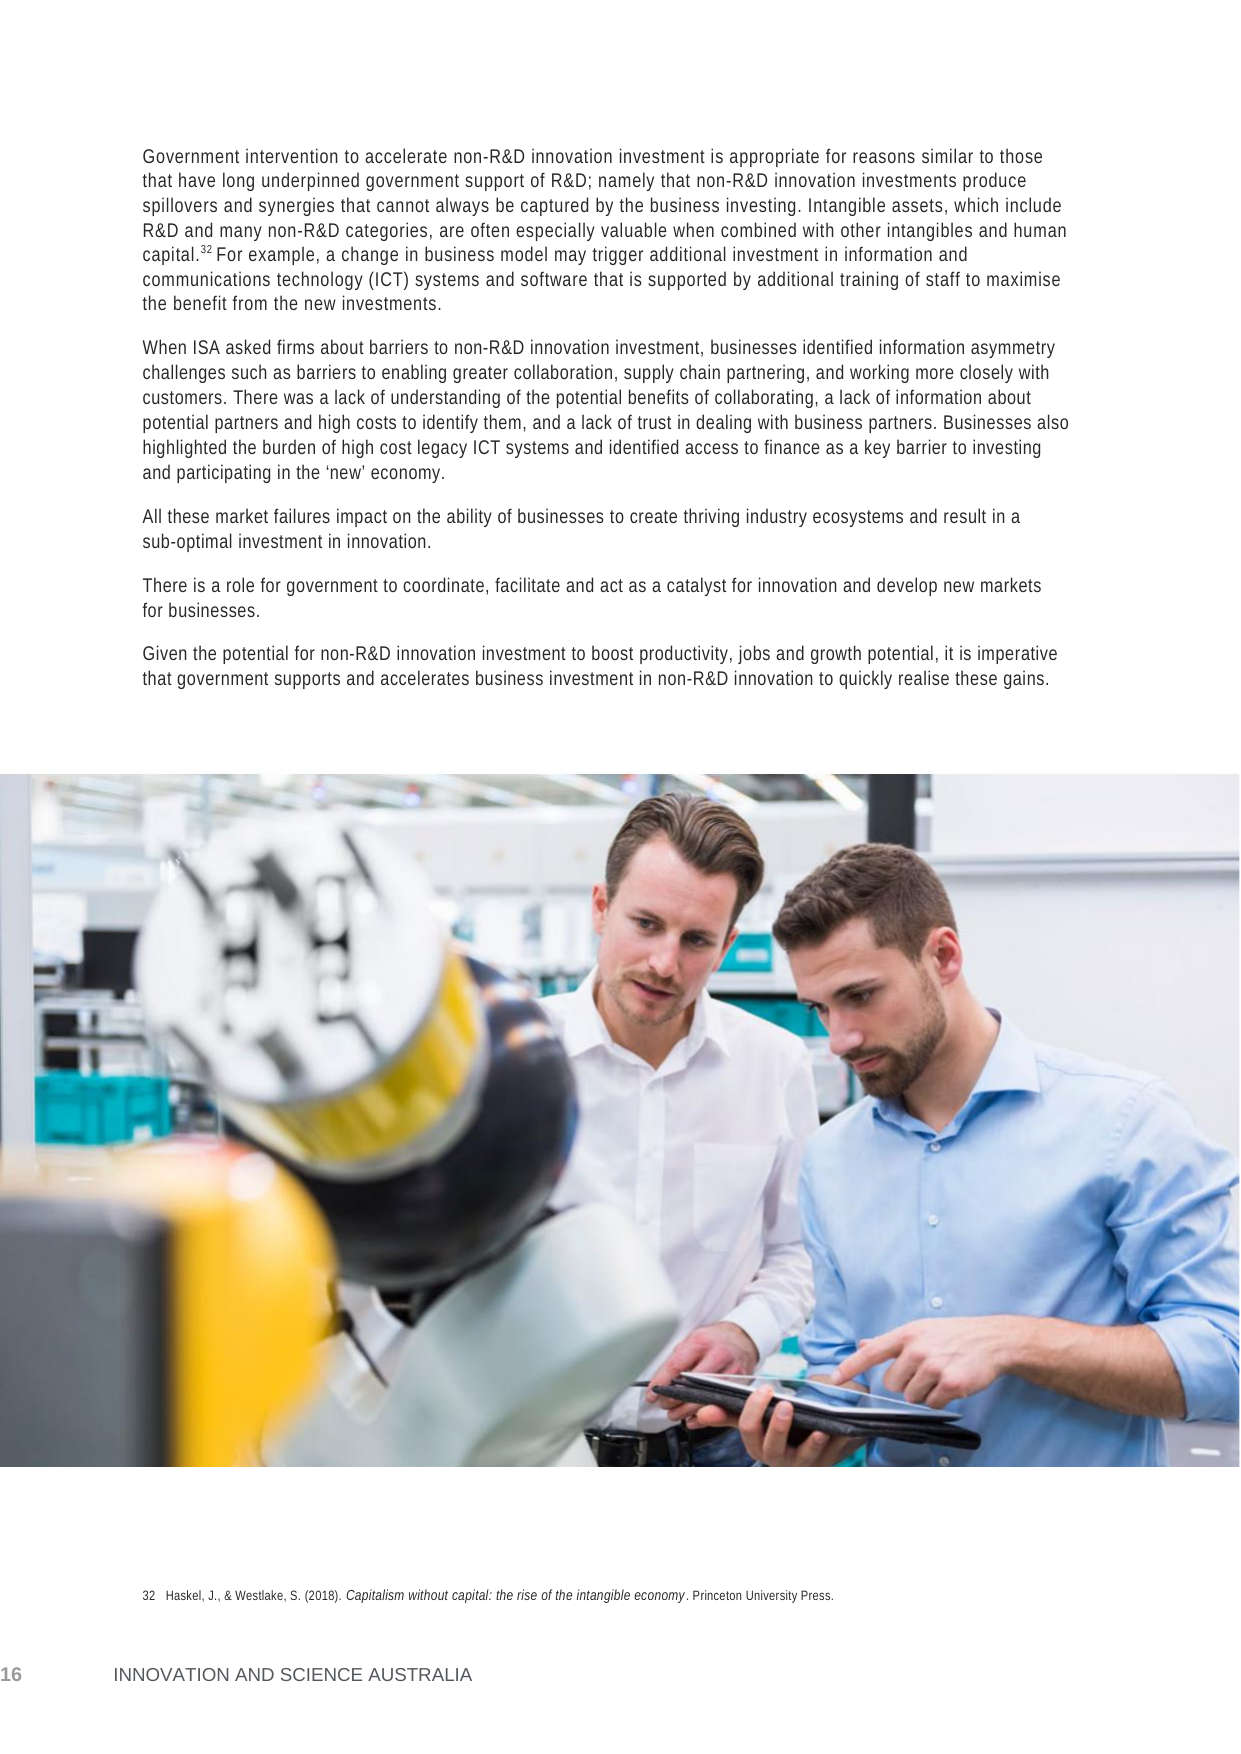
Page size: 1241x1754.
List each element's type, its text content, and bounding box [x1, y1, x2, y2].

text 16 INNOVATION AND SCIENCE AUSTRALIA [0, 1664, 1239, 1686]
text Government intervention to accelerate non-R&D innovation investment is appropriate for reasons similar to those that have long underpinned government support of R&D; namely that non-R&D innovation investments produce spillovers and synergies that cannot always be captured by the business investing. Intangible assets, which include R&D and many non-R&D categories, are often especially valuable when combined with other intangibles and human capital.32 For example, a change in business model may trigger additional investment in information and communications technology (ICT) systems and software that is supported by additional training of staff to maximise the benefit from the new investments. [142, 144, 1074, 316]
text Given the potential for non-R&D innovation investment to boost productivity, jobs and growth potential, it is imperative that government supports and accelerates business investment in non-R&D innovation to quickly realise these gains. [142, 641, 1089, 691]
text When ISA asked firms about barriers to non-R&D innovation investment, businesses identified information asymmetry challenges such as barriers to enabling greater collaboration, supply chain partnering, and working more closely with customers. There was a lack of understanding of the potential benefits of collaborating, a lack of information about potential partners and high costs to identify them, and a lack of trust in dealing with business partners. Businesses also highlighted the burden of high cost legacy ICT systems and identified access to finance as a key barrier to investing and participating in the ‘new’ economy. [142, 335, 1074, 485]
text All these market failures impact on the ability of businesses to create thriving industry ecosystems and result in a sub-optimal investment in innovation. [142, 503, 1037, 553]
picture [0, 771, 1240, 1467]
text There is a role for government to coordinate, facilitate and act as a catalyst for innovation and develop new markets for businesses. [142, 572, 1059, 622]
text 32 Haskel, J., & Westlake, S. (2018). Capitalism without capital: the rise of the intangible economy. Princeton University Press. [142, 1588, 1239, 1603]
